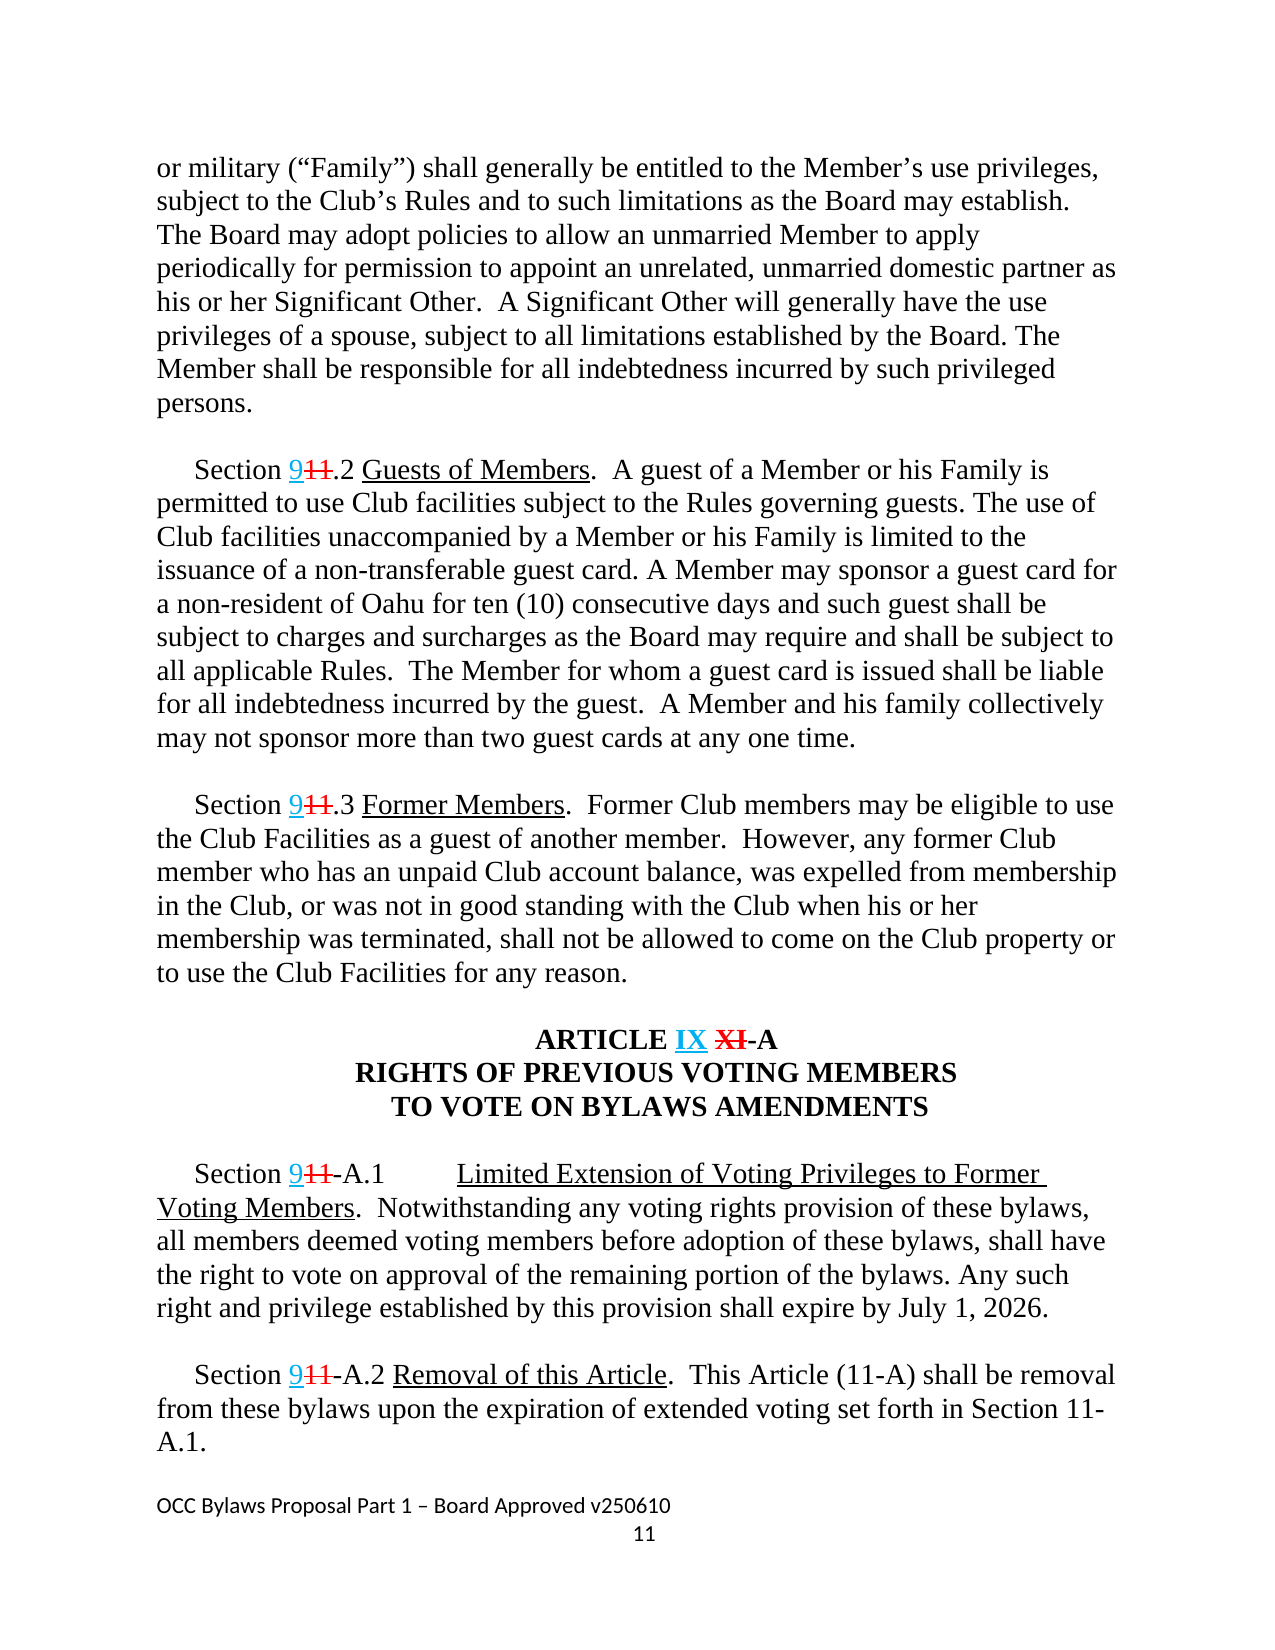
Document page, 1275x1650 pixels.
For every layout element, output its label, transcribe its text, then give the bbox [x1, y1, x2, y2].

text TO VOTE ON BYLAWS AMENDMENTS [156, 1089, 1118, 1123]
text Section 911.2 Guests of Members. A guest of a Member or his Family is permitted to use Club facilities subject to the Rules governing guests. The use of Club facilities unaccompanied by a Member or his Family is limited to the issuance of a non-transferable guest card. A Member may sponsor a guest card for a non-resident of Oahu for ten (10) consecutive days and such guest shall be subject to charges and surcharges as the Board may require and shall be subject to all applicable Rules. The Member for whom a guest card is issued shall be liable for all indebtedness incurred by the guest. A Member and his family collectively may not sponsor more than two guest cards at any one time. [156, 452, 1118, 754]
text RIGHTS OF PREVIOUS VOTING MEMBERS [156, 1056, 1118, 1089]
text Section 911-A.2 Removal of this Article. This Article (11-A) shall be removal from these bylaws upon the expiration of extended voting set forth in Section 11-A.1. [156, 1357, 1118, 1458]
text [156, 150, 1118, 418]
text Section 911-A.1 Limited Extension of Voting Privileges to Former Voting Members. Notwithstanding any voting rights provision of these bylaws, all members deemed voting members before adoption of these bylaws, shall have the right to vote on approval of the remaining portion of the bylaws. Any such right and privilege established by this provision shall expire by July 1, 2026. [156, 1156, 1118, 1324]
text Section 911.3 Former Members. Former Club members may be eligible to use the Club Facilities as a guest of another member. However, any former Club member who has an unpaid Club account balance, was expelled from membership in the Club, or was not in good standing with the Club when his or her membership was terminated, shall not be allowed to come on the Club property or to use the Club Facilities for any reason. [156, 787, 1118, 988]
text ARTICLE IX XI-A [156, 1022, 1118, 1056]
